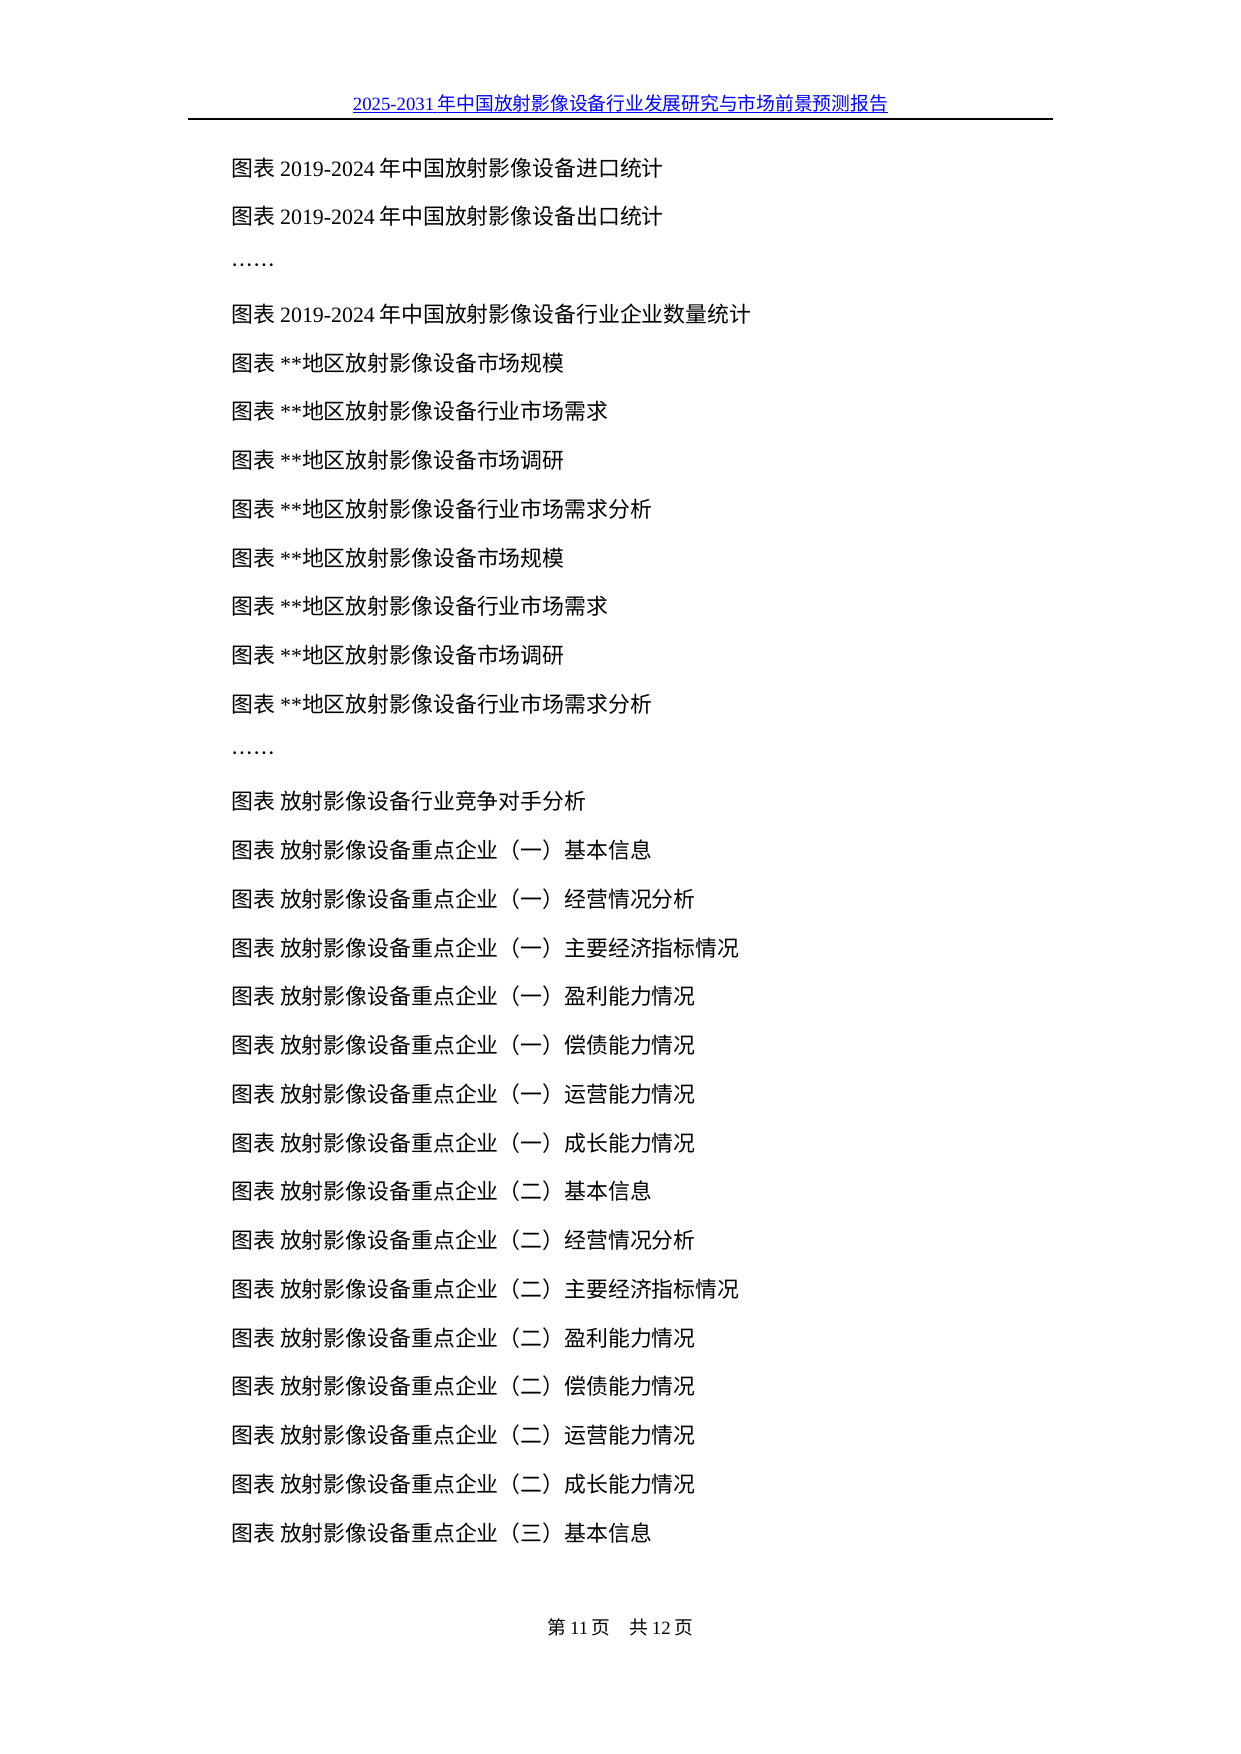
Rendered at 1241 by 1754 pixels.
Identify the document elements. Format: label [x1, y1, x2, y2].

text [187, 150, 1053, 1548]
